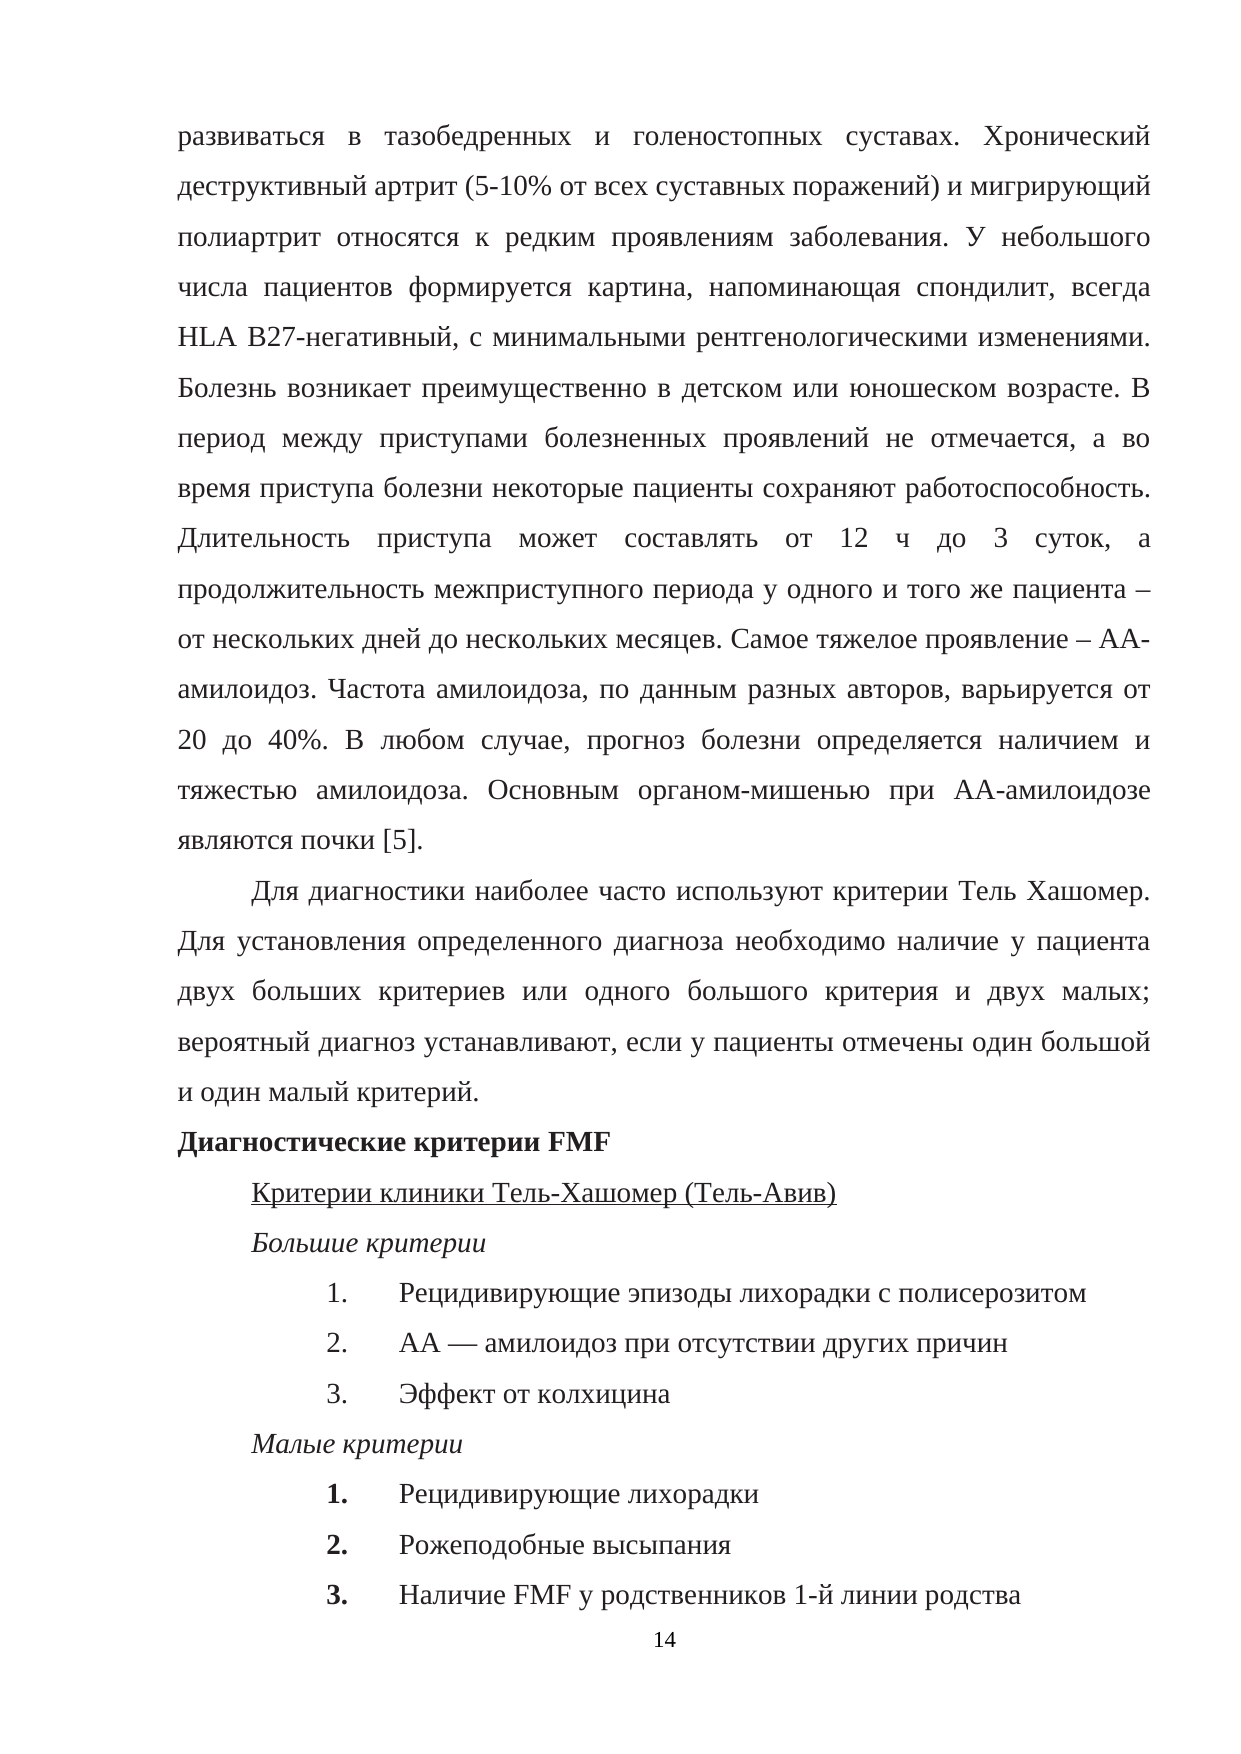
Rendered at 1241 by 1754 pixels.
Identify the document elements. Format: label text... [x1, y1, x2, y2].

text Диагностические критерии FMF [177, 1124, 1152, 1158]
list Наличие FMF у родственников 1-й линии родства [252, 1577, 1152, 1611]
list Рожеподобные высыпания [252, 1527, 1152, 1560]
text Критерии клиники Тель-Хашомер (Тель-Авив) [177, 1175, 1152, 1208]
list Рецидивирующие эпизоды лихорадки с полисерозитом [252, 1275, 1152, 1309]
list АА — амилоидоз при отсутствии других причин [252, 1326, 1152, 1359]
list Рецидивирующие лихорадки [252, 1477, 1152, 1510]
text Большие критерии [177, 1225, 1152, 1258]
text Для диагностики наиболее часто используют критерии Тель Хашомер. Для установления определенного диагноза необходимо наличие у пациента двух больших критериев или одного большого критерия и двух малых; вероятный диагноз устанавливают, если у пациенты отмечены один большой и один малый критерий. [177, 873, 1152, 1108]
text Малые критерии [177, 1426, 1152, 1460]
list Эффект от колхицина [252, 1376, 1152, 1409]
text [177, 118, 1152, 856]
